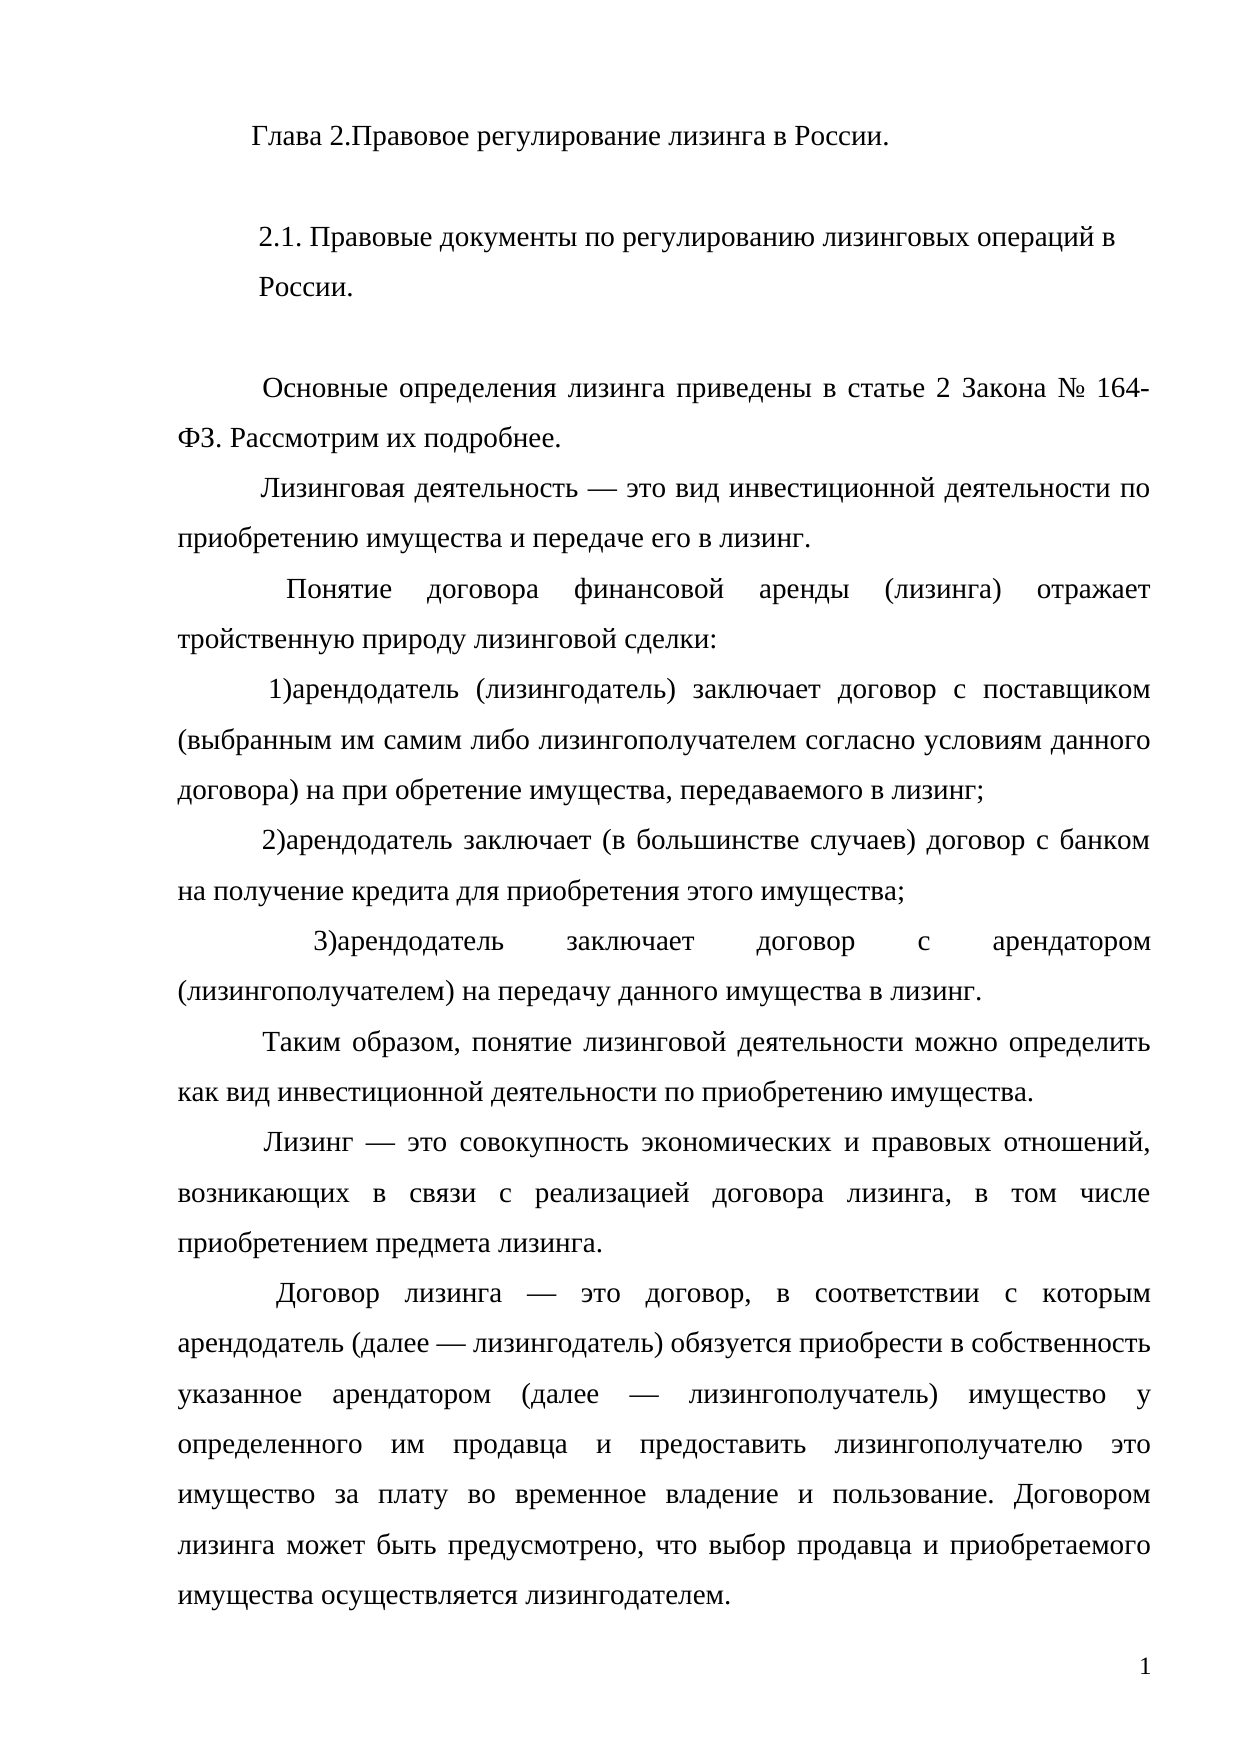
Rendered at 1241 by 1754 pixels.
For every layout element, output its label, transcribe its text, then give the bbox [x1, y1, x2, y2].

text 1)арендодатель (лизингодатель) заключает договор с поставщиком (выбранным им самим либо лизингополучателем согласно условиям данного договора) на при обретение имущества, передаваемого в лизинг; [177, 672, 1152, 806]
text 3)арендодатель заключает договор с арендатором (лизингополучателем) на передачу данного имущества в лизинг. [177, 923, 1152, 1007]
text Основные определения лизинга приведены в статье 2 Закона № 164-ФЗ. Рассмотрим их подробнее. [177, 370, 1152, 453]
text Таким образом, понятие лизинговой деятельности можно определить как вид инвестиционной деятельности по приобретению имущества. [177, 1024, 1152, 1108]
text Лизинговая деятельность — это вид инвестиционной деятельности по приобретению имущества и передаче его в лизинг. [177, 470, 1152, 554]
text Договор лизинга — это договор, в соответствии с которым арендодатель (далее — лизингодатель) обязуется приобрести в собственность указанное арендатором (далее — лизингополучатель) имущество у определенного им продавца и предоставить лизингополучателю это имущество за плату во временное владение и пользование. Договором лизинга может быть предусмотрено, что выбор продавца и приобретаемого имущества осуществляется лизингодателем. [177, 1275, 1152, 1611]
text Глава 2.Правовое регулирование лизинга в России. [177, 118, 1152, 152]
text Лизинг — это совокупность экономических и правовых отношений, возникающих в связи с реализацией договора лизинга, в том числе приобретением предмета лизинга. [177, 1124, 1152, 1258]
text 2)арендодатель заключает (в большинстве случаев) договор с банком на получение кредита для приобретения этого имущества; [177, 822, 1152, 906]
text России. [177, 269, 1152, 303]
text Понятие договора финансовой аренды (лизинга) отражает тройственную природу лизинговой сделки: [177, 571, 1152, 655]
text 2.1. Правовые документы по регулированию лизинговых операций в [177, 219, 1152, 252]
